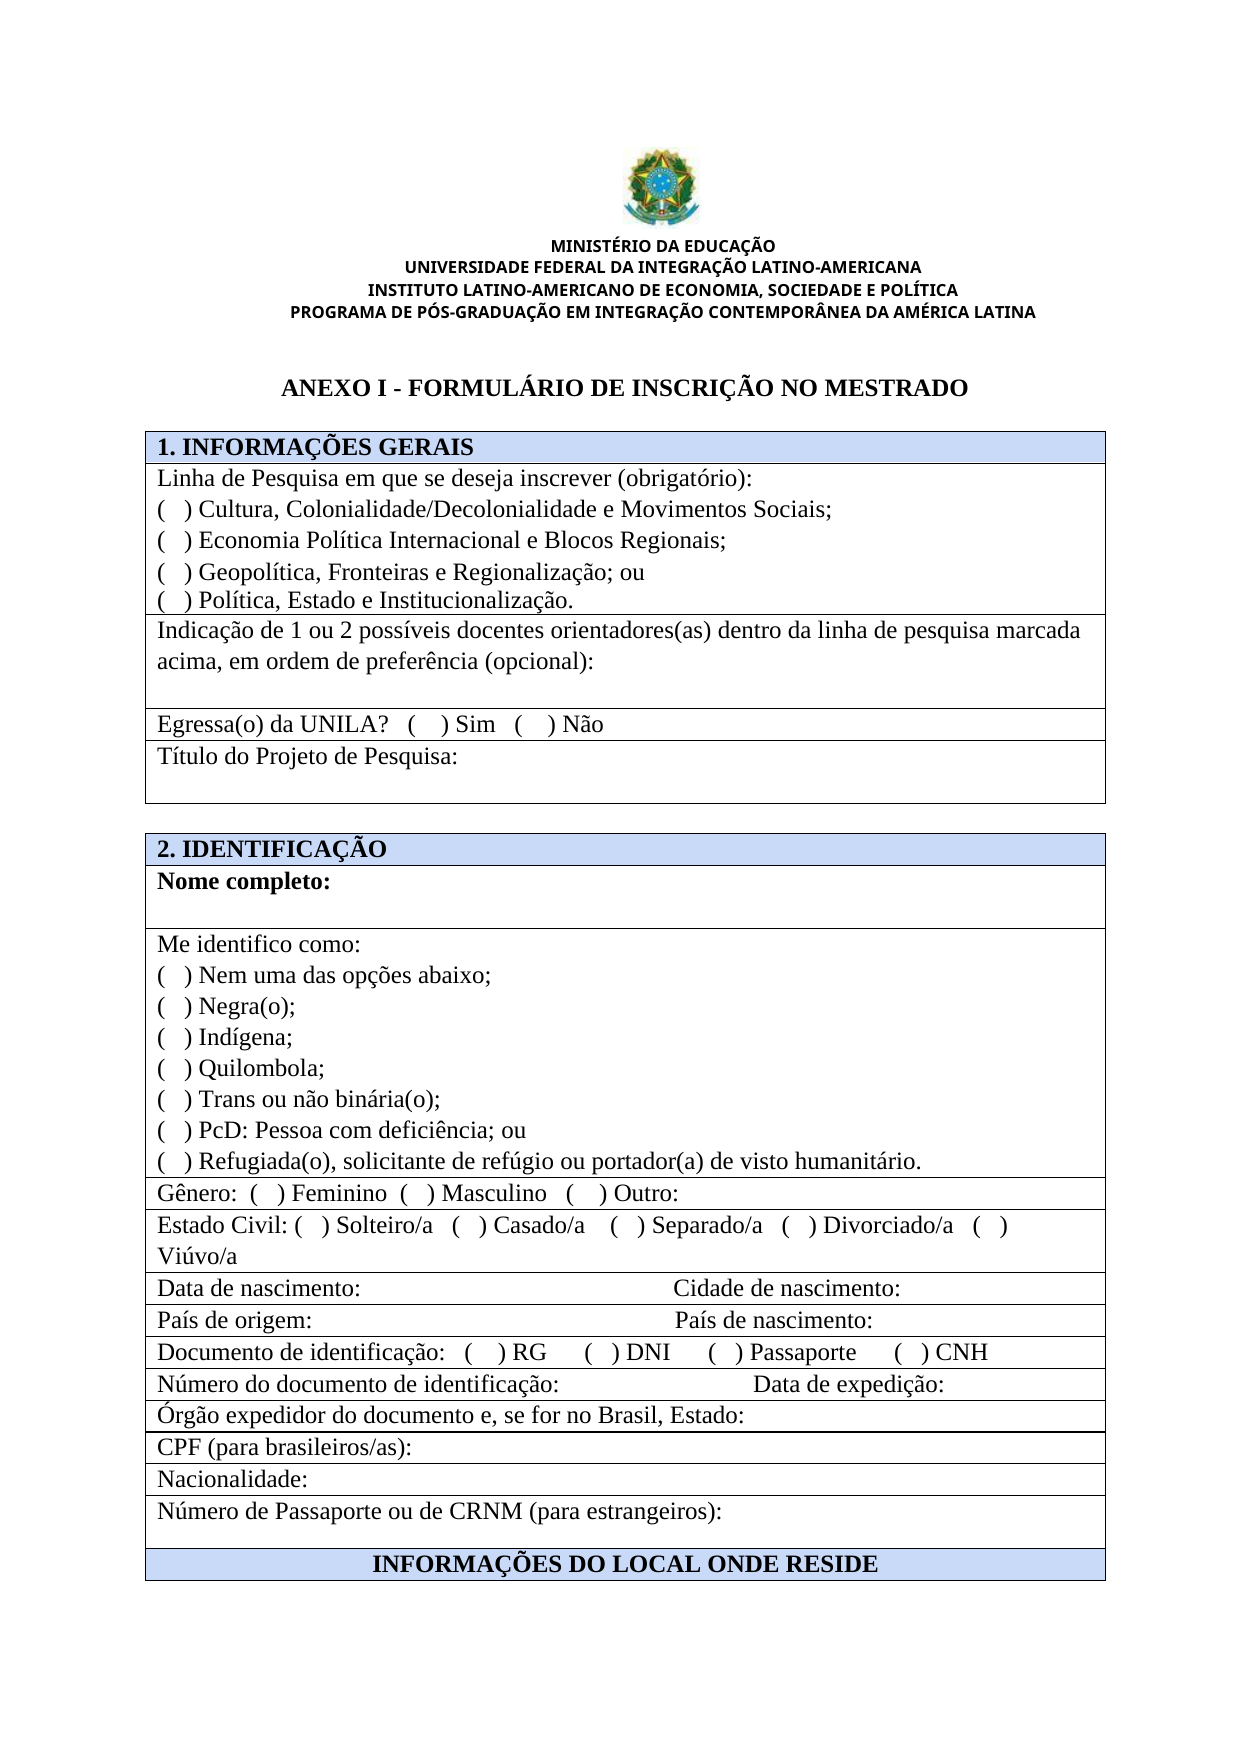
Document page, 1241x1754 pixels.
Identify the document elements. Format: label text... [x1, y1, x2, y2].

text ANEXO I - FORMULÁRIO DE INSCRIÇÃO NO MESTRADO [145, 373, 1105, 402]
table_cell Título do Projeto de Pesquisa: [146, 741, 1105, 803]
table_cell Órgão expedidor do documento e, se for no Brasil, Estado: [146, 1401, 1105, 1431]
table_cell País de origem: País de nascimento: [146, 1305, 1105, 1336]
table_cell Documento de identificação: ( ) RG ( ) DNI ( ) Passaporte ( ) CNH [146, 1337, 1105, 1368]
table_cell INFORMAÇÕES DO LOCAL ONDE RESIDE [146, 1549, 1105, 1580]
table_cell Número de Passaporte ou de CRNM (para estrangeiros): [146, 1496, 1105, 1548]
table_cell Gênero: ( ) Feminino ( ) Masculino ( ) Outro: [146, 1178, 1105, 1209]
table_header 1. INFORMAÇÕES GERAIS [146, 432, 1105, 462]
table_cell Número do documento de identificação: Data de expedição: [146, 1369, 1105, 1399]
table_cell Nome completo: [146, 866, 1105, 928]
table_cell Estado Civil: ( ) Solteiro/a ( ) Casado/a ( ) Separado/a ( ) Divorciado/a ( ) Viúvo/a [146, 1210, 1105, 1272]
table_cell Nacionalidade: [146, 1464, 1105, 1495]
table_cell Linha de Pesquisa em que se deseja inscrever (obrigatório): ( ) Cultura, Colonialidade/Decolonialidade e Movimentos Sociais; ( ) Economia Política Internacional e Blocos Regionais; ( ) Geopolítica, Fronteiras e Regionalização; ou ( ) Política, Estado e Institucionalização. [146, 464, 1105, 614]
table_header 2. IDENTIFICAÇÃO [146, 834, 1105, 865]
picture [622, 147, 703, 229]
table_cell Data de nascimento: Cidade de nascimento: [146, 1273, 1105, 1304]
table_cell CPF (para brasileiros/as): [146, 1433, 1105, 1463]
table_cell Indicação de 1 ou 2 possíveis docentes orientadores(as) dentro da linha de pesquisa marcada acima, em ordem de preferência (opcional): [146, 615, 1105, 708]
table_cell Egressa(o) da UNILA? ( ) Sim ( ) Não [146, 709, 1105, 740]
table_cell Me identifico como: ( ) Nem uma das opções abaixo; ( ) Negra(o); ( ) Indígena; ( ) Quilombola; ( ) Trans ou não binária(o); ( ) PcD: Pessoa com deficiência; ou ( ) Refugiada(o), solicitante de refúgio ou portador(a) de visto humanitário. [146, 929, 1105, 1177]
